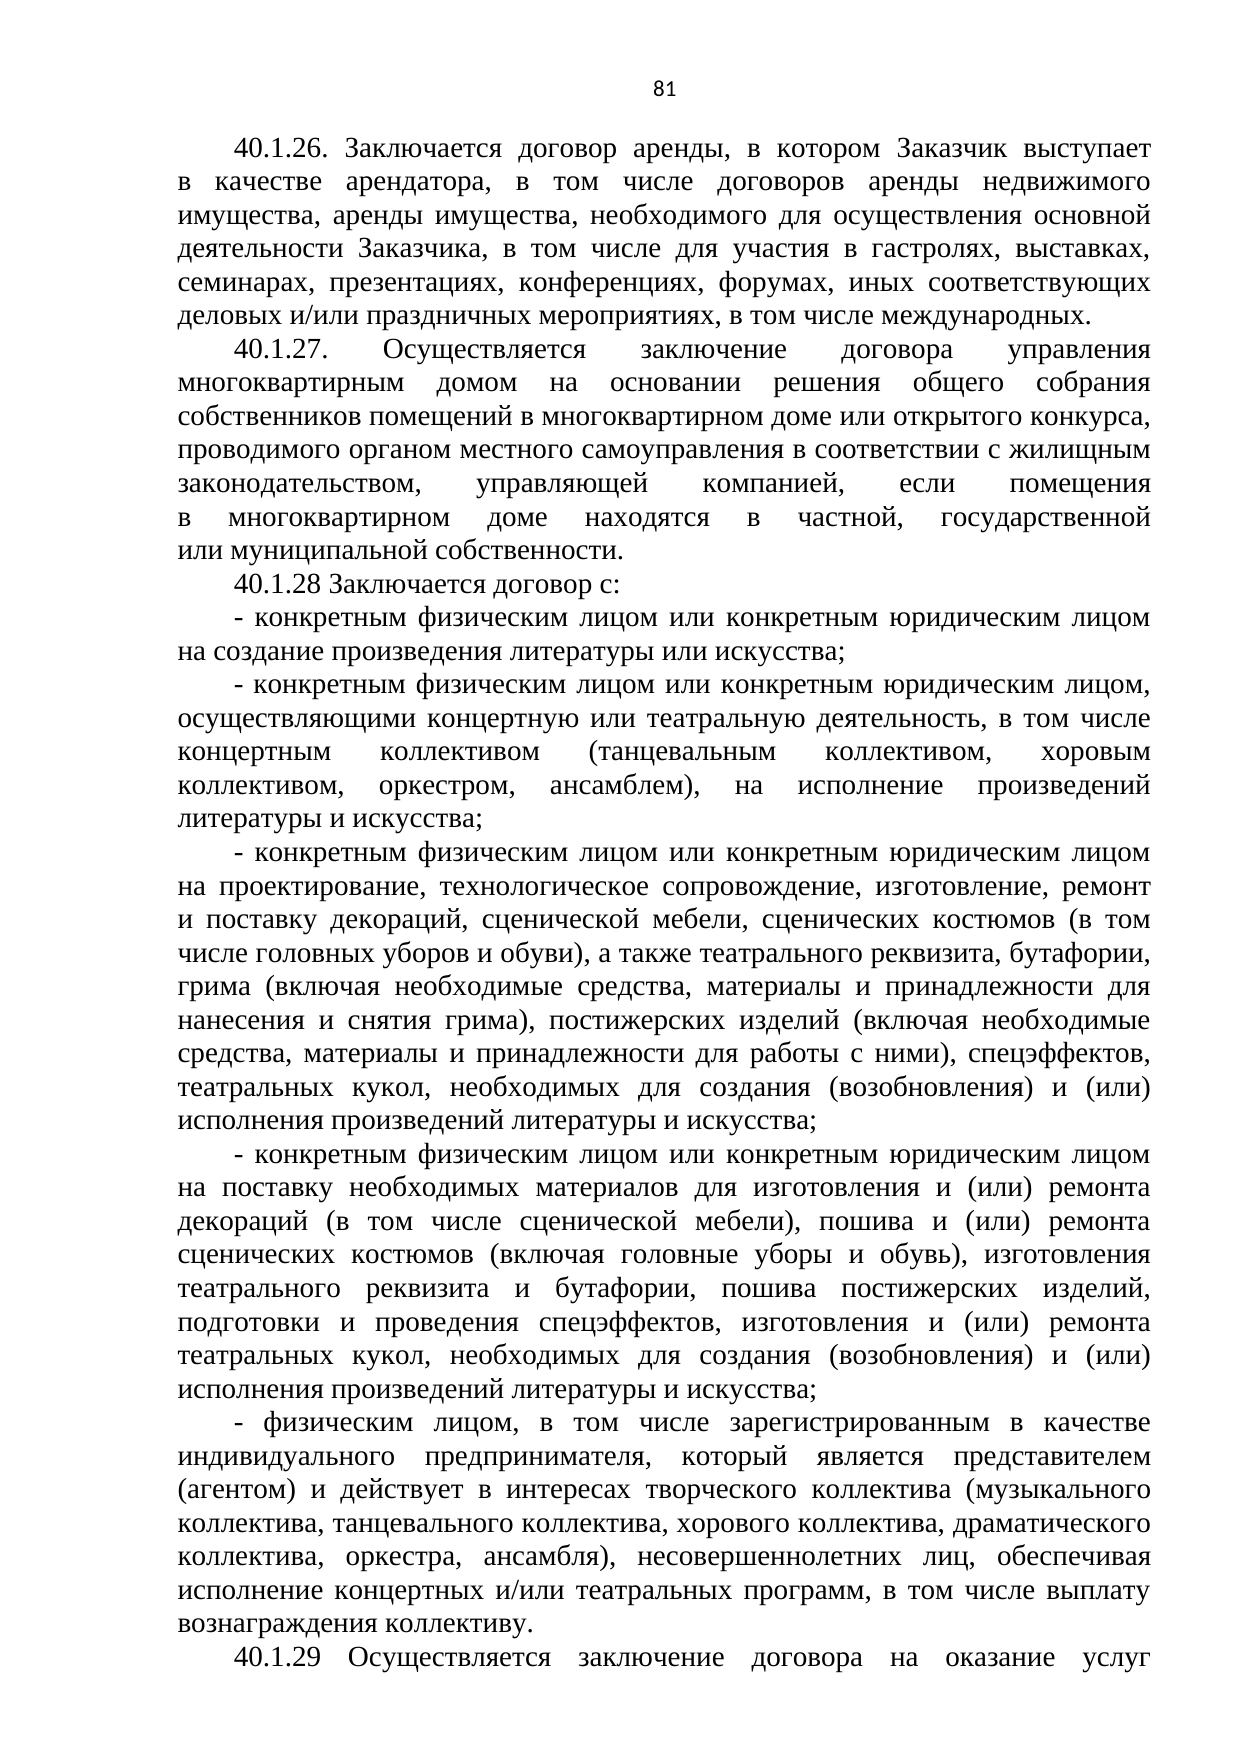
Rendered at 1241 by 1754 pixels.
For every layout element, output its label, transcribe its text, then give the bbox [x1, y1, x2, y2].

text - конкретным физическим лицом или конкретным юридическим лицом на проектирование, технологическое сопровождение, изготовление, ремонт и поставку декораций, сценической мебели, сценических костюмов (в том числе головных уборов и обуви), а также театрального реквизита, бутафории, грима (включая необходимые средства, материалы и принадлежности для нанесения и снятия грима), постижерских изделий (включая необходимые средства, материалы и принадлежности для работы с ними), спецэффектов, театральных кукол, необходимых для создания (возобновления) и (или) исполнения произведений литературы и искусства; [177, 834, 1152, 1136]
text - конкретным физическим лицом или конкретным юридическим лицом на создание произведения литературы или искусства; [177, 599, 1152, 666]
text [177, 1639, 1152, 1673]
text 40.1.26. Заключается договор аренды, в котором Заказчик выступает в качестве арендатора, в том числе договоров аренды недвижимого имущества, аренды имущества, необходимого для осуществления основной деятельности Заказчика, в том числе для участия в гастролях, выставках, семинарах, презентациях, конференциях, форумах, иных соответствующих деловых и/или праздничных мероприятиях, в том числе международных. [177, 130, 1152, 331]
text - конкретным физическим лицом или конкретным юридическим лицом на поставку необходимых материалов для изготовления и (или) ремонта декораций (в том числе сценической мебели), пошива и (или) ремонта сценических костюмов (включая головные уборы и обувь), изготовления театрального реквизита и бутафории, пошива постижерских изделий, подготовки и проведения спецэффектов, изготовления и (или) ремонта театральных кукол, необходимых для создания (возобновления) и (или) исполнения произведений литературы и искусства; [177, 1136, 1152, 1404]
text - физическим лицом, в том числе зарегистрированным в качестве индивидуального предпринимателя, который является представителем (агентом) и действует в интересах творческого коллектива (музыкального коллектива, танцевального коллектива, хорового коллектива, драматического коллектива, оркестра, ансамбля), несовершеннолетних лиц, обеспечивая исполнение концертных и/или театральных программ, в том числе выплату вознаграждения коллективу. [177, 1404, 1152, 1639]
text - конкретным физическим лицом или конкретным юридическим лицом, осуществляющими концертную или театральную деятельность, в том числе концертным коллективом (танцевальным коллективом, хоровым коллективом, оркестром, ансамблем), на исполнение произведений литературы и искусства; [177, 666, 1152, 834]
text 40.1.27. Осуществляется заключение договора управления многоквартирным домом на основании решения общего собрания собственников помещений в многоквартирном доме или открытого конкурса, проводимого органом местного самоуправления в соответствии с жилищным законодательством, управляющей компанией, если помещения в многоквартирном доме находятся в частной, государственной или муниципальной собственности. [177, 331, 1152, 566]
text 40.1.28 Заключается договор с: [177, 566, 1152, 599]
